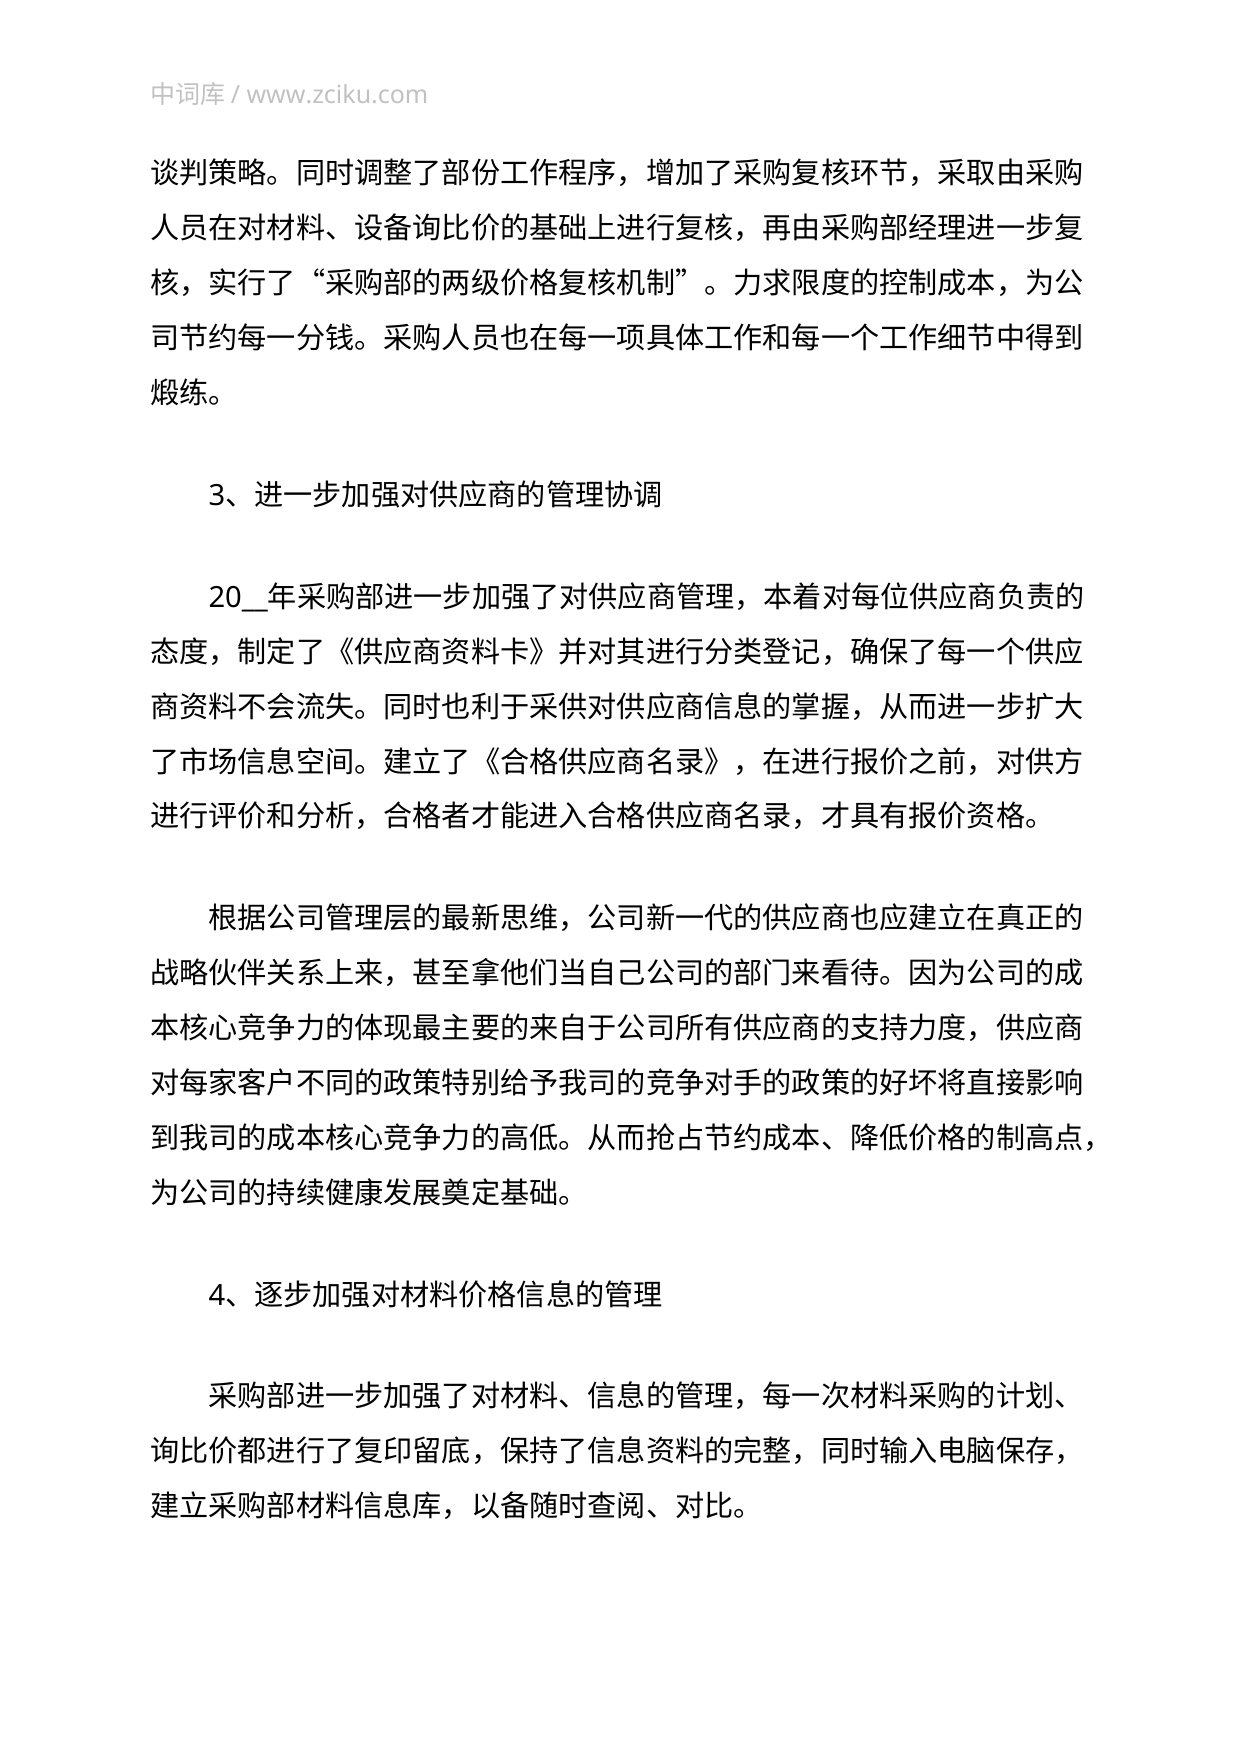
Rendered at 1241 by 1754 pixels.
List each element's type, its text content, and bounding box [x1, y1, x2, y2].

text 20__年采购部进一步加强了对供应商管理，本着对每位供应商负责的态度，制定了《供应商资料卡》并对其进行分类登记，确保了每一个供应商资料不会流失。同时也利于采供对供应商信息的掌握，从而进一步扩大了市场信息空间。建立了《合格供应商名录》，在进行报价之前，对供方进行评价和分析，合格者才能进入合格供应商名录，才具有报价资格。 [150, 573, 1090, 835]
text 采购部进一步加强了对材料、信息的管理，每一次材料采购的计划、询比价都进行了复印留底，保持了信息资料的完整，同时输入电脑保存，建立采购部材料信息库，以备随时查阅、对比。 [150, 1373, 1090, 1525]
text 根据公司管理层的最新思维，公司新一代的供应商也应建立在真正的战略伙伴关系上来，甚至拿他们当自己公司的部门来看待。因为公司的成本核心竞争力的体现最主要的来自于公司所有供应商的支持力度，供应商对每家客户不同的政策特别给予我司的竞争对手的政策的好坏将直接影响到我司的成本核心竞争力的高低。从而抢占节约成本、降低价格的制高点，为公司的持续健康发展奠定基础。 [150, 895, 1090, 1212]
text 4、逐步加强对材料价格信息的管理 [150, 1271, 1090, 1313]
text 3、进一步加强对供应商的管理协调 [150, 471, 1090, 514]
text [150, 150, 1090, 412]
